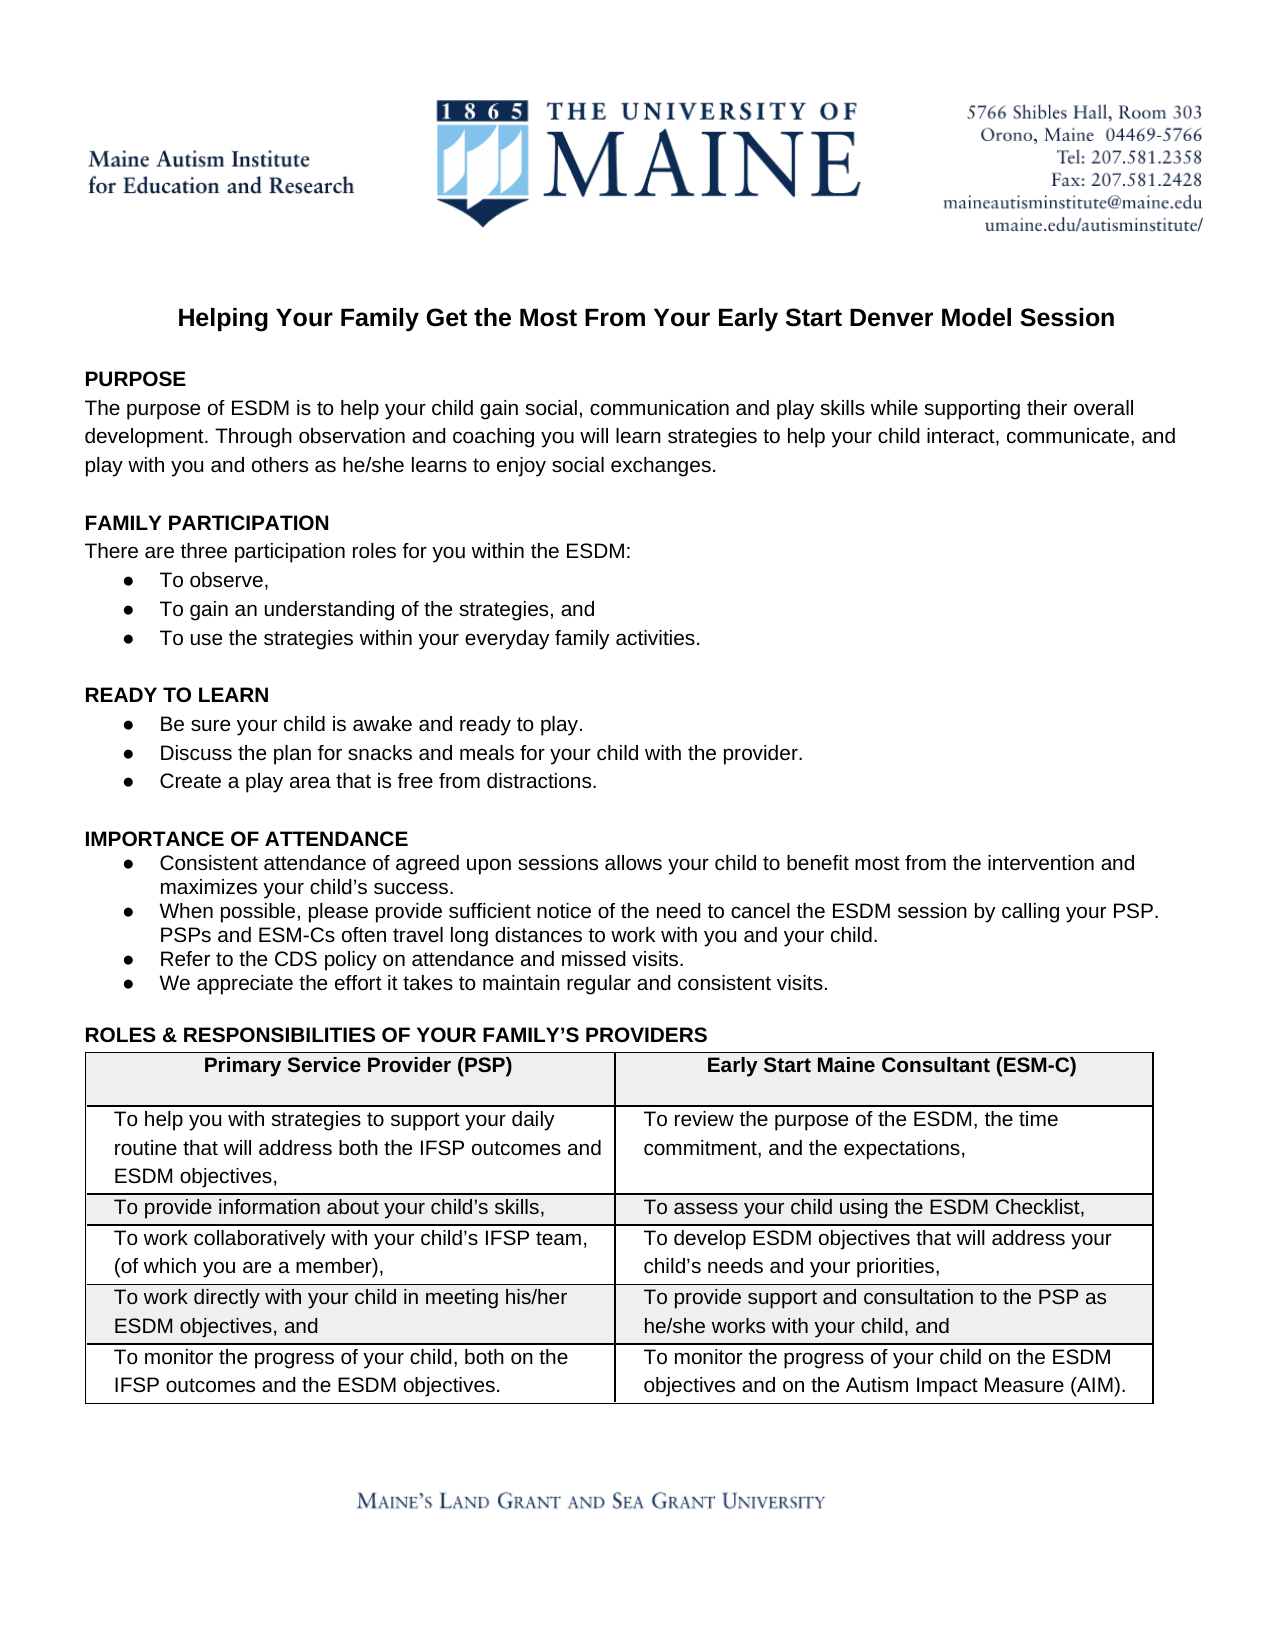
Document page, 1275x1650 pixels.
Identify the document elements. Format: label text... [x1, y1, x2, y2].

list We appreciate the effort it takes to maintain regular and consistent visits. [122, 970, 1209, 994]
table_cell To provide support and consultation to the PSP as he/she works with your child, and [616, 1285, 1152, 1343]
text ROLES & RESPONSIBILITIES OF YOUR FAMILY’S PROVIDERS [84, 1023, 1209, 1047]
list To gain an understanding of the strategies, and [122, 597, 1209, 621]
table_cell To work directly with your child in meeting his/her ESDM objectives, and [86, 1285, 614, 1343]
list To observe, [122, 568, 1209, 592]
text IMPORTANCE OF ATTENDANCE [84, 827, 1209, 851]
table_cell To help you with strategies to support your daily routine that will address both the IFSP outcomes and ESDM objectives, [86, 1106, 614, 1193]
list When possible, please provide sufficient notice of the need to cancel the ESDM session by calling your PSP. PSPs and ESM-Cs often travel long distances to work with you and your child. [122, 898, 1209, 946]
text PURPOSE [84, 367, 1209, 391]
list Be sure your child is awake and ready to play. [122, 712, 1209, 736]
table_cell To assess your child using the ESDM Checklist, [616, 1195, 1152, 1224]
list Create a play area that is free from distractions. [122, 769, 1209, 793]
table_cell To work collaboratively with your child’s IFSP team, (of which you are a member), [86, 1225, 614, 1283]
table_cell To provide information about your child’s skills, [86, 1194, 614, 1224]
table_cell To develop ESDM objectives that will address your child’s needs and your priorities, [616, 1226, 1152, 1283]
picture [84, 93, 1208, 235]
text There are three participation roles for you within the ESDM: [84, 539, 1209, 563]
table_cell To review the purpose of the ESDM, the time commitment, and the expectations, [616, 1107, 1152, 1193]
text READY TO LEARN [84, 683, 1209, 707]
list Consistent attendance of agreed upon sessions allows your child to benefit most from the intervention and maximizes your child’s success. [122, 851, 1209, 898]
table_cell To monitor the progress of your child on the ESDM objectives and on the Autism Impact Measure (AIM). [616, 1345, 1152, 1402]
table_header Primary Service Provider (PSP) [86, 1053, 614, 1105]
list Discuss the plan for snacks and meals for your child with the provider. [122, 740, 1209, 764]
list To use the strategies within your everyday family activities. [122, 625, 360, 649]
text The purpose of ESDM is to help your child gain social, communication and play skills while supporting their overall development. Through observation and coaching you will learn strategies to help your child interact, communicate, and play with you and others as he/she learns to enjoy social exchanges. [84, 395, 1209, 477]
list Refer to the CDS policy on attendance and missed visits. [122, 946, 1209, 970]
text FAMILY PARTICIPATION [84, 510, 1209, 534]
picture [340, 1481, 841, 1524]
list To use the strategies within your everyday family activities. [615, 625, 1209, 649]
table_header Early Start Maine Consultant (ESM-C) [616, 1053, 1152, 1105]
table_cell To monitor the progress of your child, both on the IFSP outcomes and the ESDM objectives. [86, 1344, 614, 1402]
text Helping Your Family Get the Most From Your Early Start Denver Model Session [84, 303, 1209, 332]
